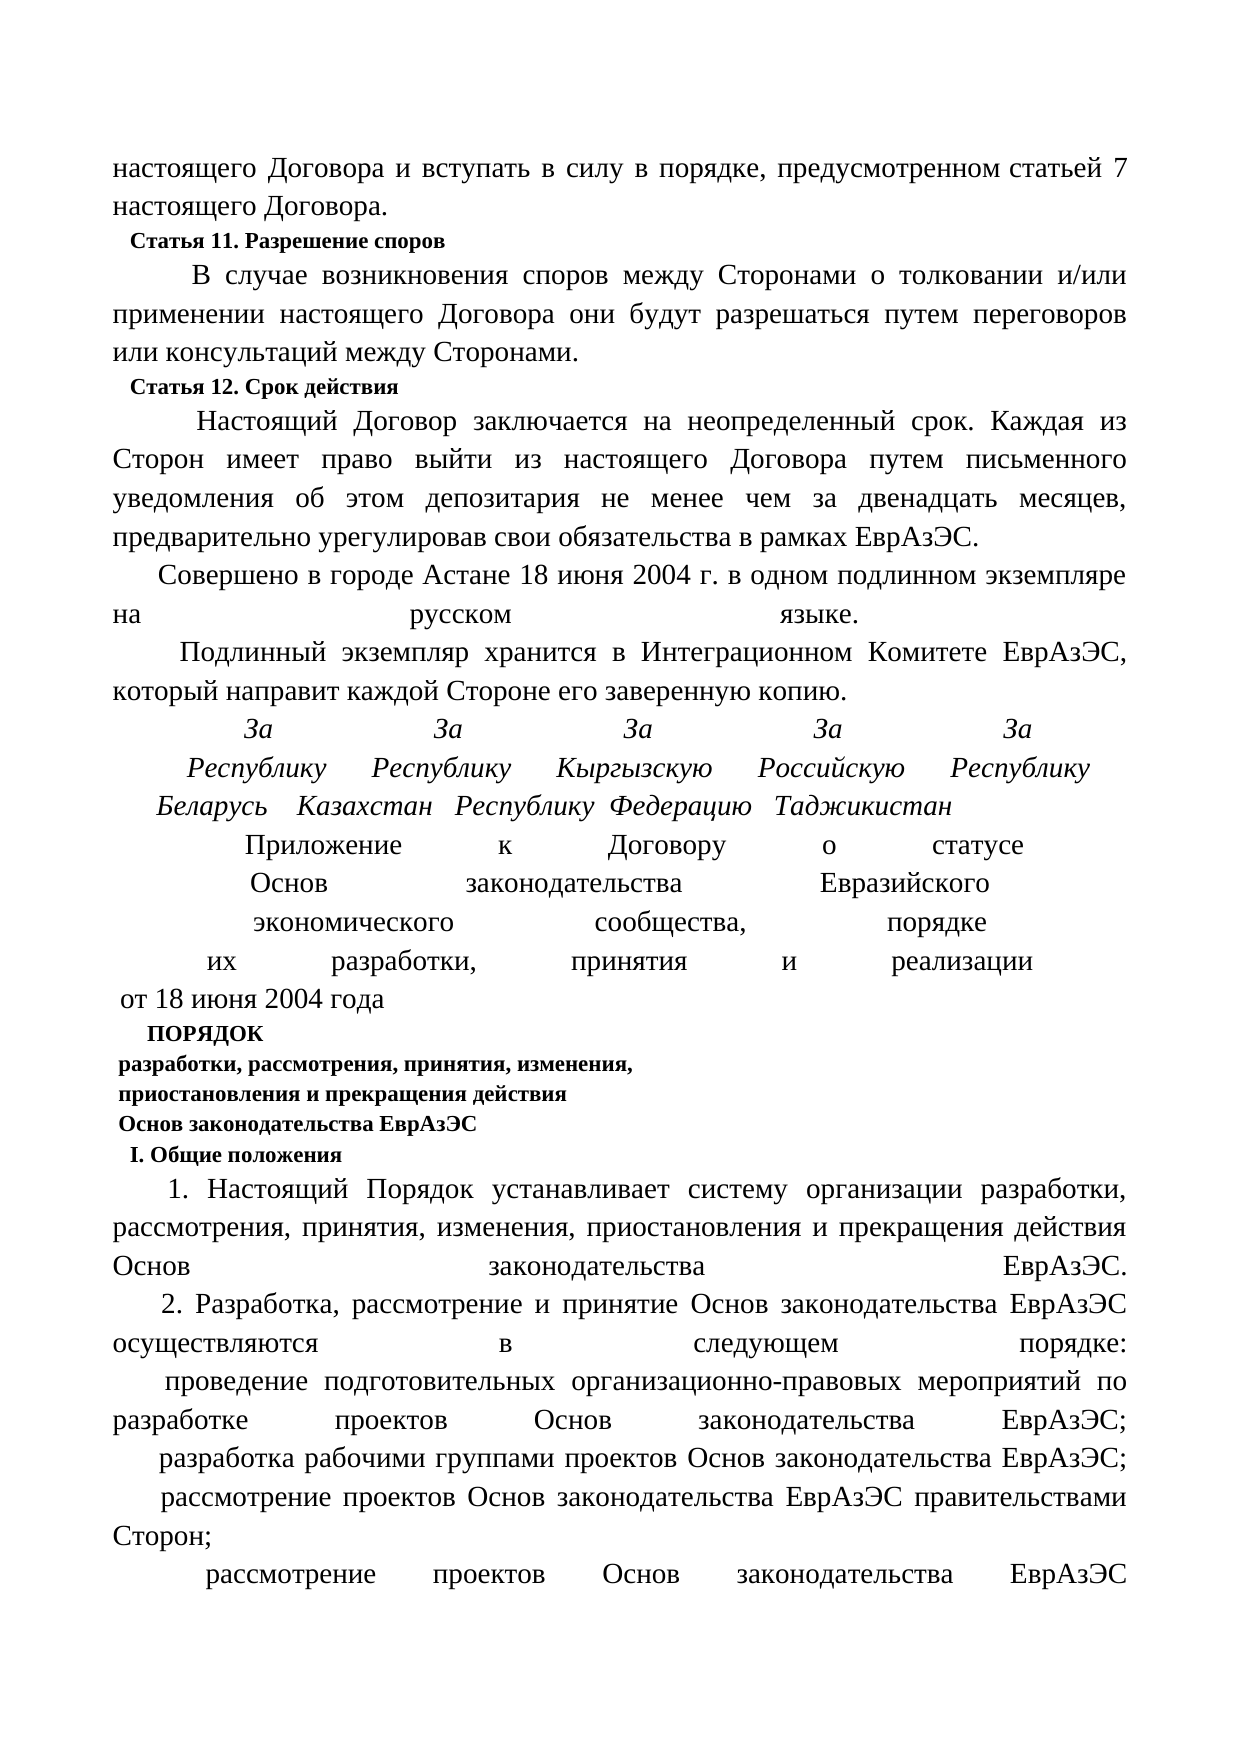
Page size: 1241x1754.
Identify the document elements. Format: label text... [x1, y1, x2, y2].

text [112, 150, 1128, 222]
text ПОРЯДОК разработки, рассмотрения, принятия, изменения, приостановления и прекращения действия Основ законодательства ЕврАзЭС [112, 1020, 1128, 1137]
text I. Общие положения [112, 1141, 1128, 1167]
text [112, 1171, 1128, 1590]
text Приложение к Договору о статусе Основ законодательства Евразийского экономического сообщества, порядке их разработки, принятия и реализации от 18 июня 2004 года [112, 827, 1128, 1015]
text Настоящий Договор заключается на неопределенный срок. Каждая из Сторон имеет право выйти из настоящего Договора путем письменного уведомления об этом депозитария не менее чем за двенадцать месяцев, предварительно урегулировав свои обязательства в рамках ЕврАзЭС. [112, 403, 1128, 552]
text Совершено в городе Астане 18 июня 2004 г. в одном подлинном экземпляре на русском языке. Подлинный экземпляр хранится в Интеграционном Комитете ЕврАзЭС, который направит каждой Стороне его заверенную копию. [112, 557, 1128, 706]
text Статья 11. Разрешение споров [112, 227, 1128, 253]
text В случае возникновения споров между Сторонами о толковании и/или применении настоящего Договора они будут разрешаться путем переговоров или консультаций между Сторонами. [112, 257, 1128, 368]
text За За За За За Республику Республику Кыргызскую Российскую Республику Беларусь Казахстан Республику Федерацию Таджикистан [112, 711, 1128, 822]
text Статья 12. Срок действия [112, 373, 1128, 399]
